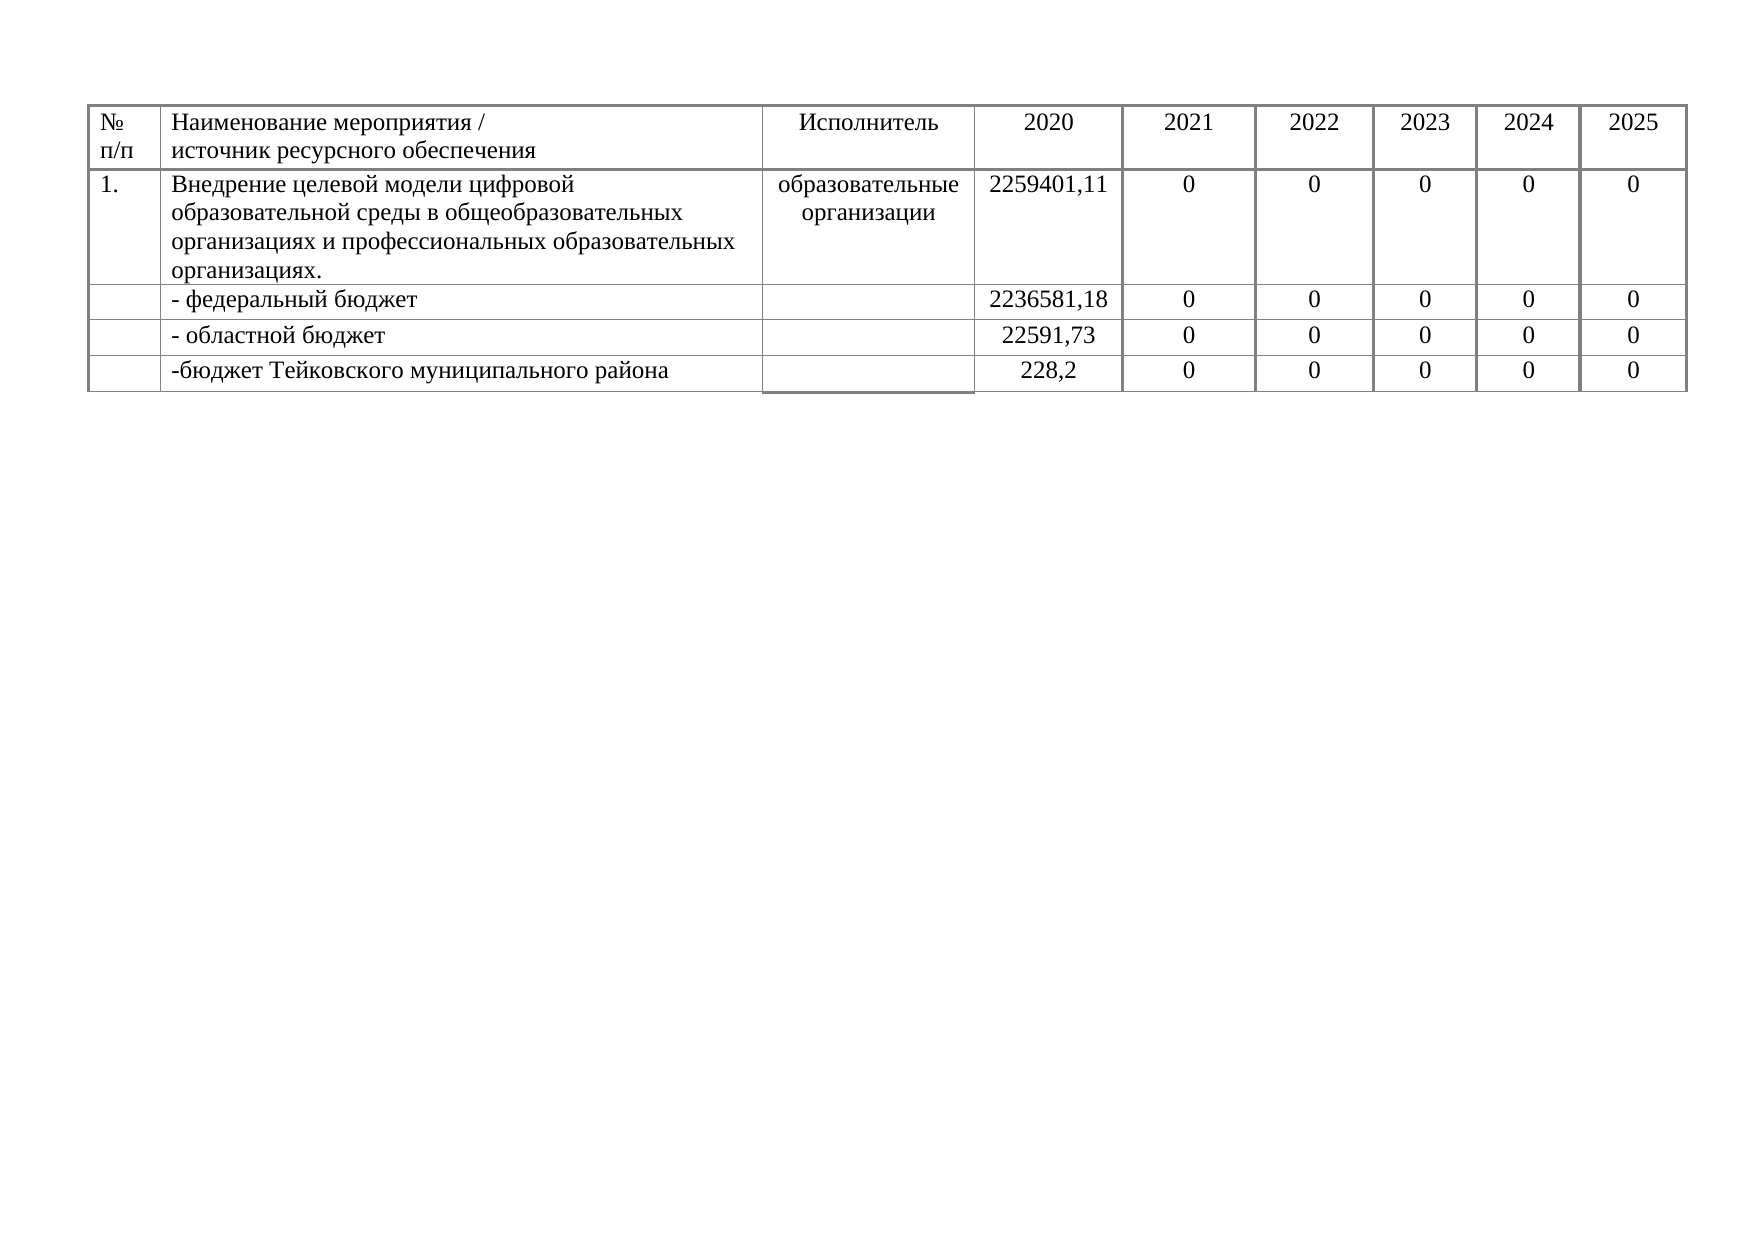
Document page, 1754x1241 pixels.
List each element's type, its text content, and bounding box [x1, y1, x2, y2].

table_cell 0 [1478, 285, 1578, 319]
table_cell 0 [1582, 320, 1685, 355]
table_cell 0 [1582, 171, 1685, 284]
table_cell 0 [1375, 320, 1475, 355]
table_header 2022 [1257, 107, 1372, 168]
table_cell 0 [1257, 356, 1372, 391]
table_cell [90, 356, 160, 391]
table_cell [90, 285, 160, 319]
table_cell 0 [1478, 171, 1578, 284]
table_header Исполнитель [763, 107, 974, 168]
table_cell 0 [1375, 356, 1475, 391]
table_cell 0 [1257, 285, 1372, 319]
table_cell - федеральный бюджет [161, 285, 762, 319]
table_cell 1. [90, 171, 160, 284]
table_header Наименование мероприятия / источник ресурсного обеспечения [161, 107, 762, 168]
table_cell 0 [1124, 320, 1254, 355]
table_cell -бюджет Тейковского муниципального района [161, 356, 762, 391]
table_cell 2236581,18 [975, 285, 1121, 319]
table_header 2021 [1124, 107, 1254, 168]
table_cell 0 [1375, 285, 1475, 319]
table_header 2023 [1375, 107, 1475, 168]
table_cell 0 [1124, 356, 1254, 391]
table_cell Внедрение целевой модели цифровой образовательной среды в общеобразовательных организациях и профессиональных образовательных организациях. [161, 171, 762, 284]
table_cell 0 [1582, 285, 1685, 319]
table_cell [763, 285, 974, 319]
table_cell [763, 356, 974, 391]
table_header № п/п [90, 107, 160, 168]
table_cell [90, 320, 160, 355]
table_cell 228,2 [975, 356, 1121, 391]
table_cell 0 [1257, 320, 1372, 355]
table_cell 0 [1375, 171, 1475, 284]
table_header 2024 [1478, 107, 1578, 168]
table_cell образовательные организации [763, 171, 974, 284]
table_cell 2259401,11 [975, 171, 1121, 284]
table_cell 22591,73 [975, 320, 1121, 355]
table_cell 0 [1582, 356, 1685, 391]
table_cell 0 [1257, 171, 1372, 284]
table_cell 0 [1478, 356, 1578, 391]
table_cell - областной бюджет [161, 320, 762, 355]
table_header 2020 [975, 107, 1121, 168]
table_cell 0 [1478, 320, 1578, 355]
table_cell 0 [1124, 285, 1254, 319]
table_cell 0 [1124, 171, 1254, 284]
table_header 2025 [1582, 107, 1685, 168]
table_cell [763, 320, 974, 355]
